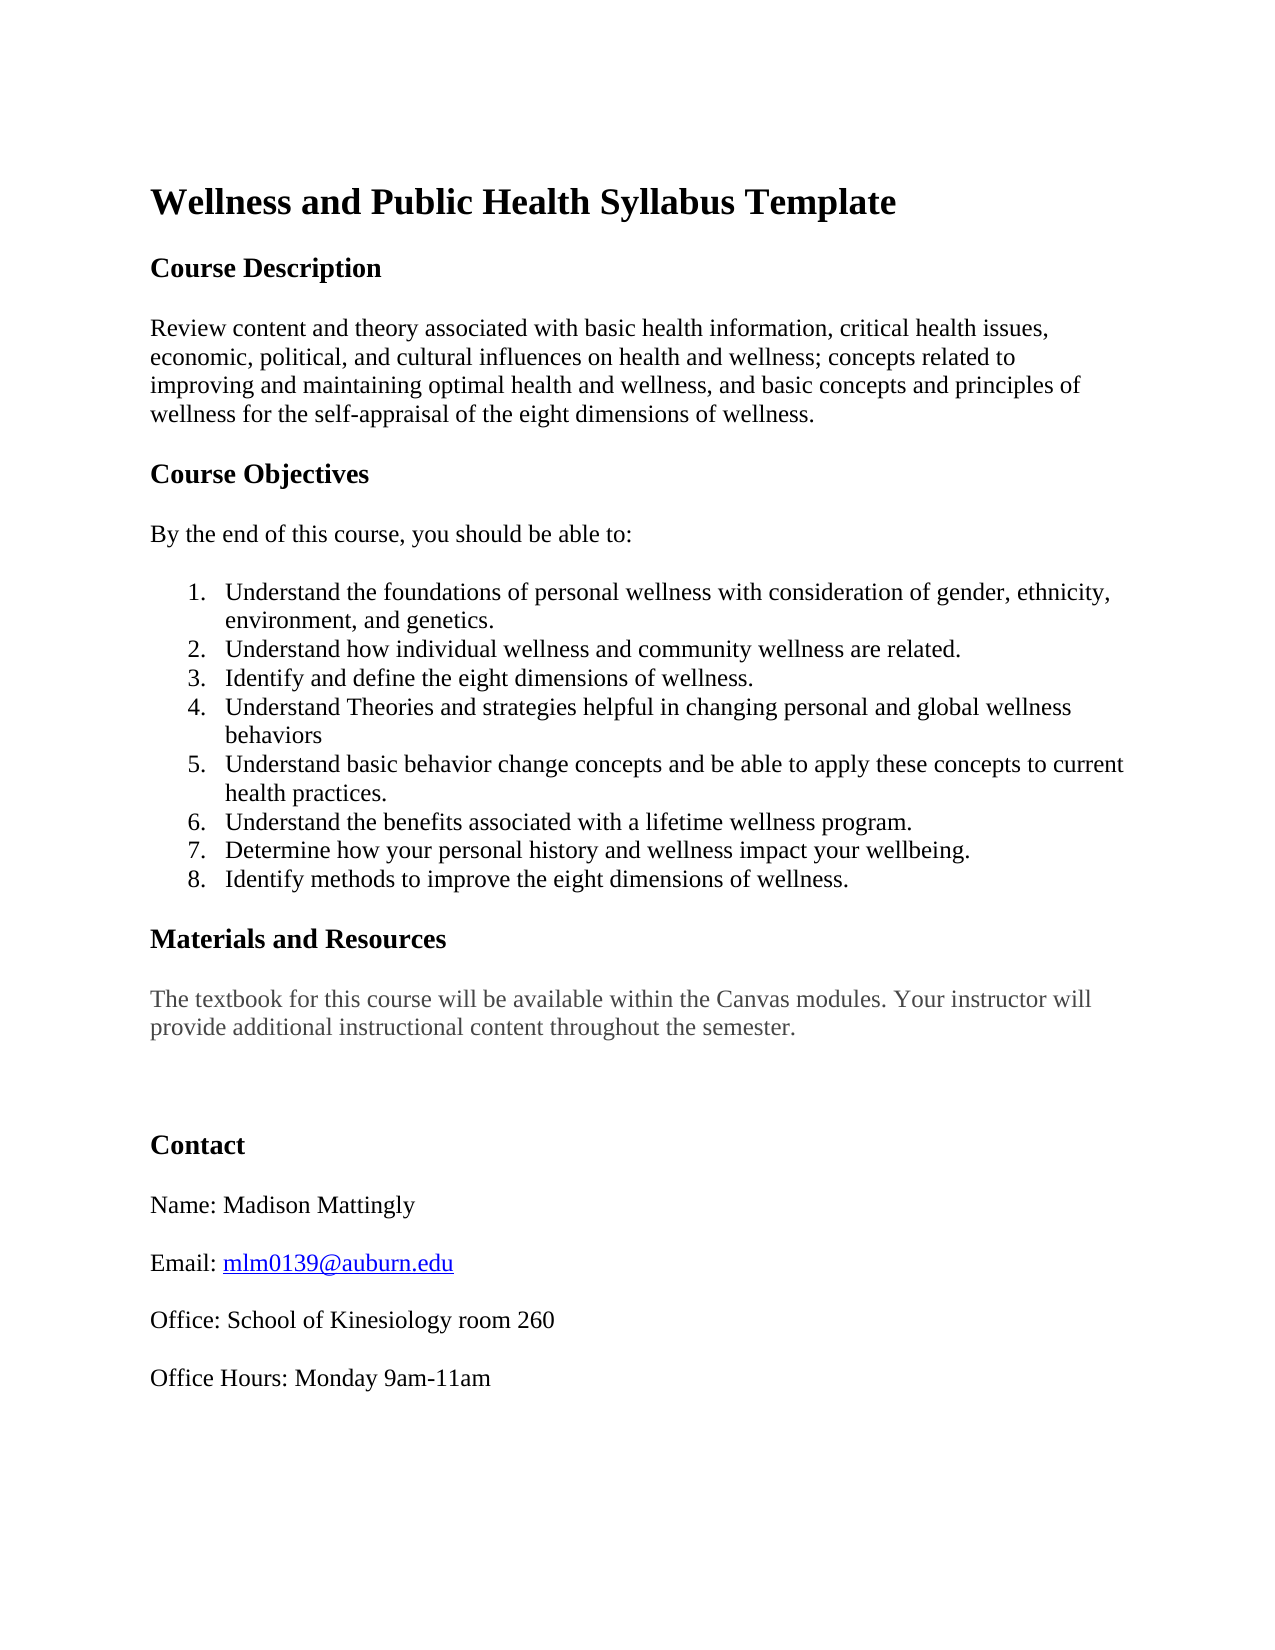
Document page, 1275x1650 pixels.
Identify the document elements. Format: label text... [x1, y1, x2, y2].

list Understand basic behavior change concepts and be able to apply these concepts to current health practices. [187, 749, 1125, 807]
text Email: mlm0139@auburn.edu [150, 1248, 1125, 1276]
list Identify methods to improve the eight dimensions of wellness. [187, 864, 1125, 893]
text Wellness and Public Health Syllabus Template [150, 179, 1125, 222]
list Understand how individual wellness and community wellness are related. [187, 634, 1125, 663]
text Contact [150, 1128, 1125, 1161]
text Review content and theory associated with basic health information, critical health issues, economic, political, and cultural influences on health and wellness; concepts related to improving and maintaining optimal health and wellness, and basic concepts and principles of wellness for the self-appraisal of the eight dimensions of wellness. [150, 313, 1125, 428]
text By the end of this course, you should be able to: [150, 519, 1125, 547]
list Understand Theories and strategies helpful in changing personal and global wellness behaviors [187, 692, 1125, 749]
text Name: Madison Mattingly [150, 1190, 1125, 1218]
text Materials and Resources [150, 922, 1125, 954]
text Office Hours: Monday 9am-11am [150, 1363, 1125, 1392]
list Understand the benefits associated with a lifetime wellness program. [187, 807, 1125, 835]
text The textbook for this course will be available within the Canvas modules. Your instructor will provide additional instructional content throughout the semester. [150, 984, 1125, 1041]
text Office: School of Kinesiology room 260 [150, 1306, 1125, 1334]
list Understand the foundations of personal wellness with consideration of gender, ethnicity, environment, and genetics. [187, 577, 1125, 634]
text Course Description [150, 251, 1125, 284]
list Identify and define the eight dimensions of wellness. [187, 663, 1125, 692]
list Determine how your personal history and wellness impact your wellbeing. [187, 835, 1125, 864]
text Course Objectives [150, 457, 1125, 489]
